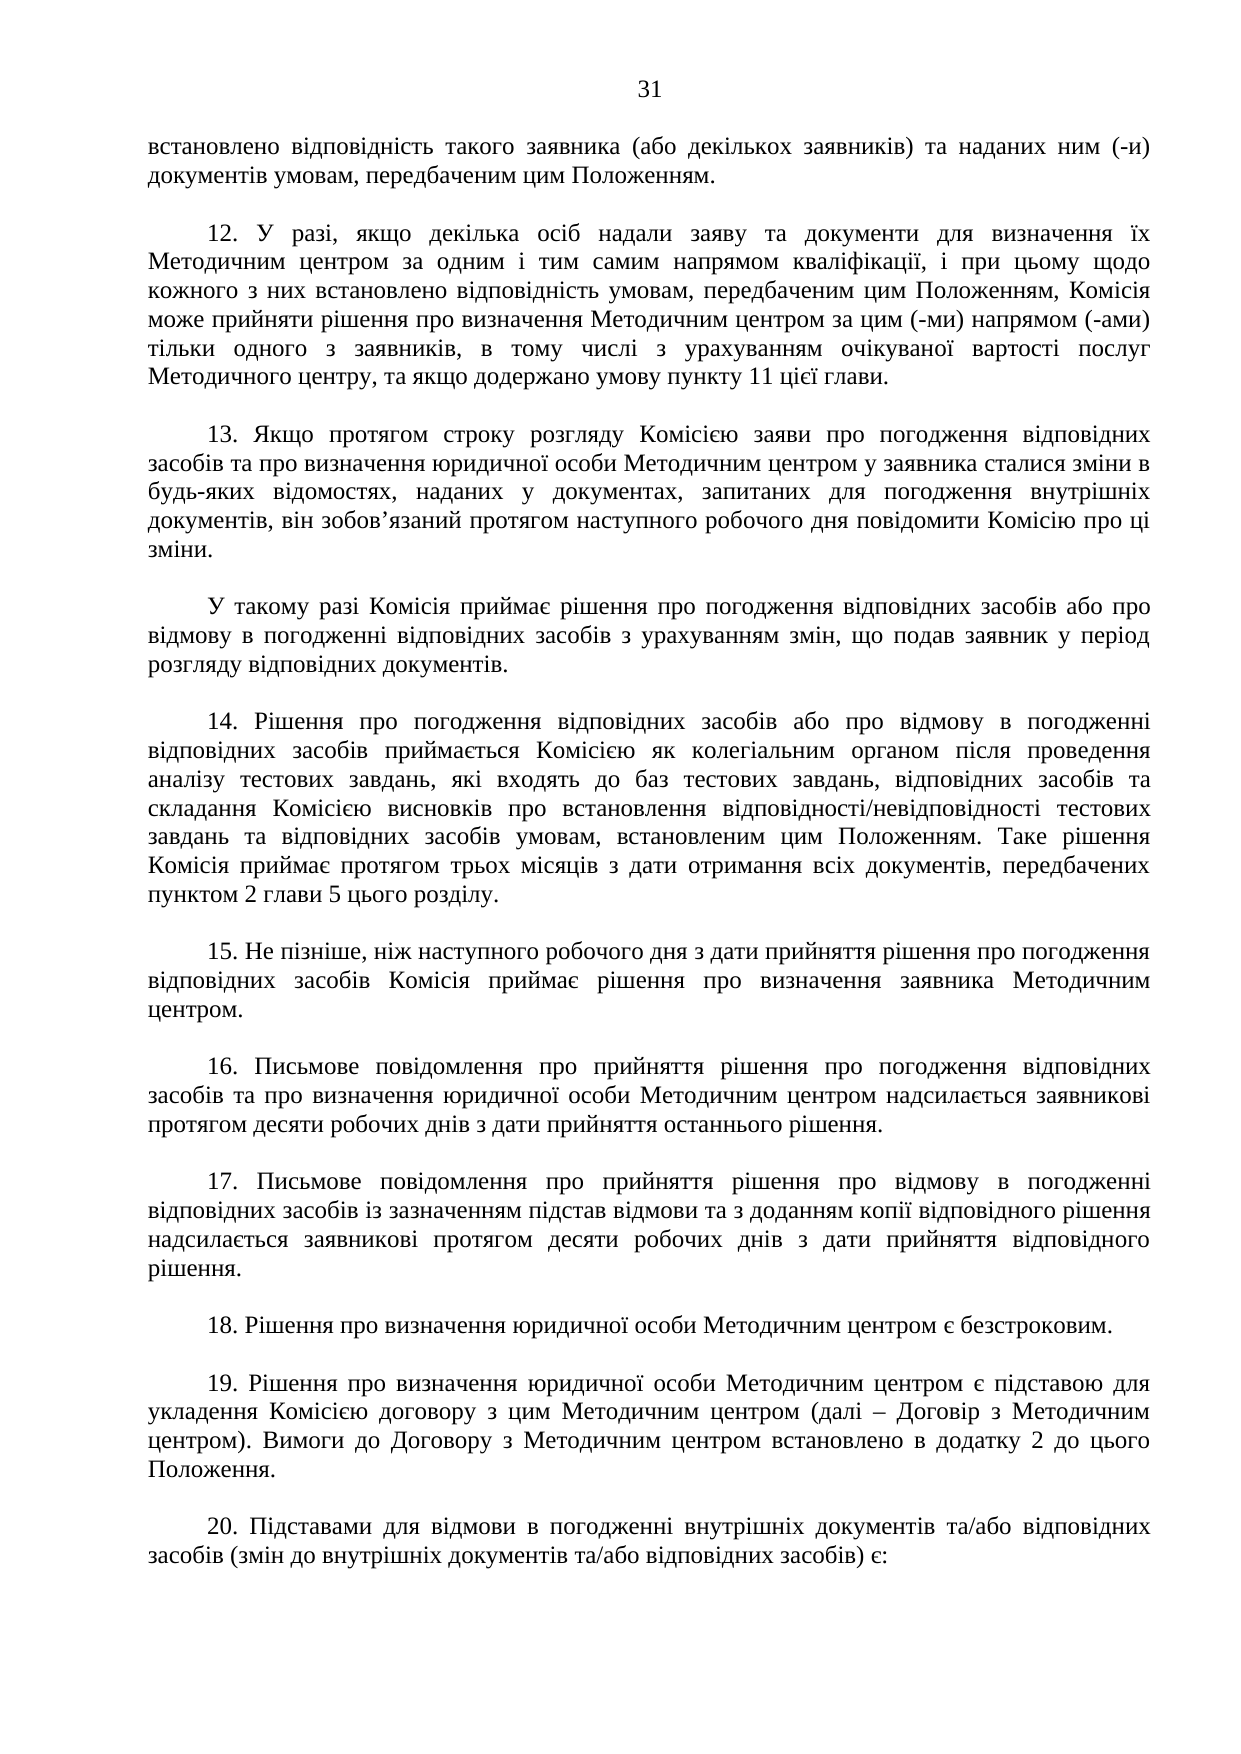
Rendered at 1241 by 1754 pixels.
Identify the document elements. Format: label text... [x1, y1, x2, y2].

subtitle 15. Не пізніше, ніж наступного робочого дня з дати прийняття рішення про погодження відповідних засобів Комісія приймає рішення про визначення заявника Методичним центром. [148, 936, 1152, 1023]
subtitle 20. Підставами для відмови в погодженні внутрішніх документів та/або відповідних засобів (змін до внутрішніх документів та/або відповідних засобів) є: [148, 1511, 1152, 1569]
subtitle У такому разі Комісія приймає рішення про погодження відповідних засобів або про відмову в погодженні відповідних засобів з урахуванням змін, що подав заявник у період розгляду відповідних документів. [148, 591, 1152, 678]
subtitle 13. Якщо протягом строку розгляду Комісією заяви про погодження відповідних засобів та про визначення юридичної особи Методичним центром у заявника сталися зміни в будь-яких відомостях, наданих у документах, запитаних для погодження внутрішніх документів, він зобов’язаний протягом наступного робочого дня повідомити Комісію про ці зміни. [148, 419, 1152, 563]
subtitle 14. Рішення про погодження відповідних засобів або про відмову в погодженні відповідних засобів приймається Комісією як колегіальним органом після проведення аналізу тестових завдань, які входять до баз тестових завдань, відповідних засобів та складання Комісією висновків про встановлення відповідності/невідповідності тестових завдань та відповідних засобів умовам, встановленим цим Положенням. Таке рішення Комісія приймає протягом трьох місяців з дати отримання всіх документів, передбачених пунктом 2 глави 5 цього розділу. [148, 706, 1152, 908]
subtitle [148, 131, 1152, 189]
text 18. Рішення про визначення юридичної особи Методичним центром є безстроковим. [148, 1310, 1152, 1339]
subtitle 16. Письмове повідомлення про прийняття рішення про погодження відповідних засобів та про визначення юридичної особи Методичним центром надсилається заявникові протягом десяти робочих днів з дати прийняття останнього рішення. [148, 1051, 1152, 1138]
subtitle 19. Рішення про визначення юридичної особи Методичним центром є підставою для укладення Комісією договору з цим Методичним центром (далі – Договір з Методичним центром). Вимоги до Договору з Методичним центром встановлено в додатку 2 до цього Положення. [148, 1368, 1152, 1483]
subtitle 12. У разі, якщо декілька осіб надали заяву та документи для визначення їх Методичним центром за одним і тим самим напрямом кваліфікації, і при цьому щодо кожного з них встановлено відповідність умовам, передбаченим цим Положенням, Комісія може прийняти рішення про визначення Методичним центром за цим (-ми) напрямом (-ами) тільки одного з заявників, в тому числі з урахуванням очікуваної вартості послуг Методичного центру, та якщо додержано умову пункту 11 цієї глави. [148, 218, 1152, 390]
subtitle 17. Письмове повідомлення про прийняття рішення про відмову в погодженні відповідних засобів із зазначенням підстав відмови та з доданням копії відповідного рішення надсилається заявникові протягом десяти робочих днів з дати прийняття відповідного рішення. [148, 1166, 1152, 1281]
